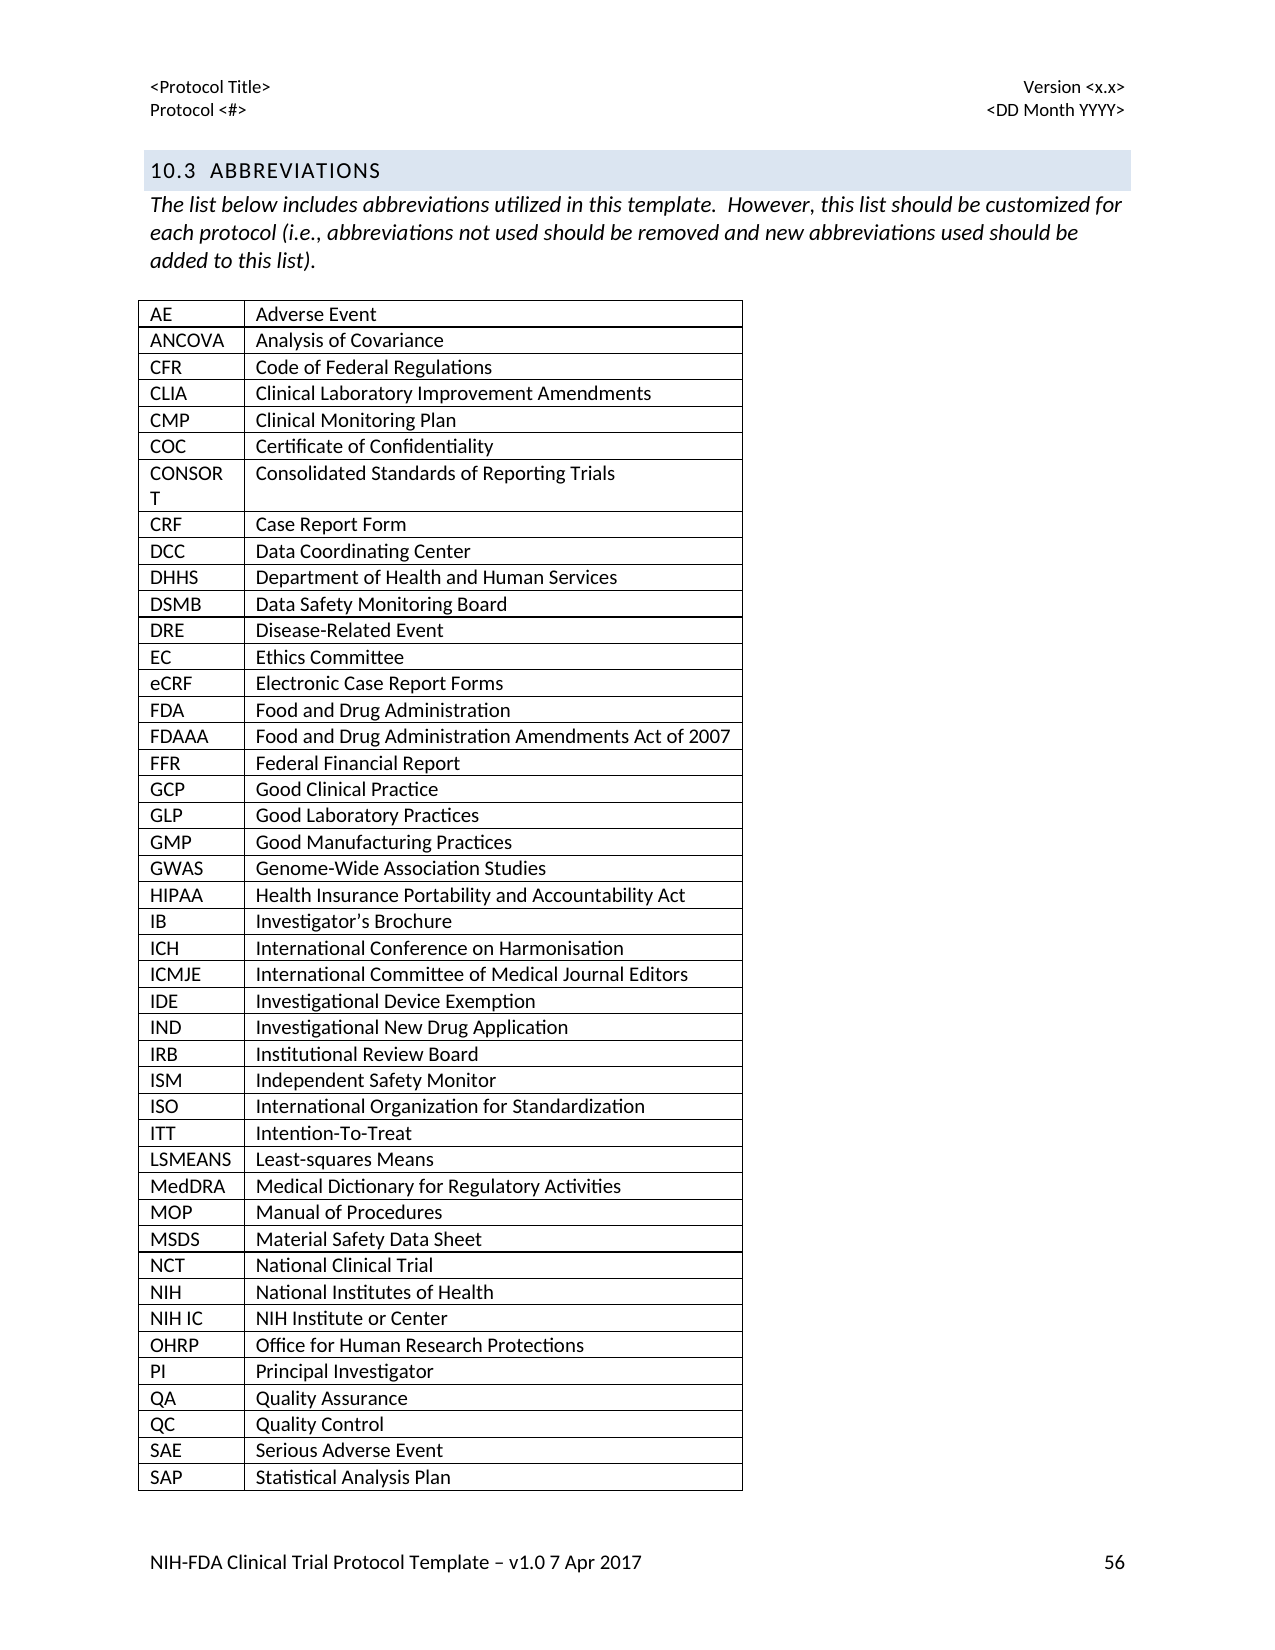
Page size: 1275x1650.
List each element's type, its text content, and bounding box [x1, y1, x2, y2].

table_header Adverse Event [245, 301, 742, 326]
table_cell Investigator’s Brochure [245, 909, 742, 934]
table_cell Quality Control [245, 1411, 742, 1437]
table_cell IB [139, 909, 244, 934]
table_cell CMP [139, 407, 244, 432]
table_cell DSMB [139, 591, 244, 616]
table_cell Health Insurance Portability and Accountability Act [245, 882, 742, 907]
table_cell Material Safety Data Sheet [245, 1226, 742, 1251]
table_cell Genome-Wide Association Studies [245, 856, 742, 881]
table_cell GLP [139, 803, 244, 828]
table_cell DCC [139, 538, 244, 563]
table_cell Good Clinical Practice [245, 776, 742, 802]
table_cell NIH IC [139, 1305, 244, 1331]
table_cell IND [139, 1014, 244, 1040]
table_cell ICMJE [139, 961, 244, 987]
table_cell HIPAA [139, 882, 244, 907]
table_cell Good Manufacturing Practices [245, 829, 742, 854]
table_cell ISM [139, 1067, 244, 1093]
table_cell Federal Financial Report [245, 750, 742, 775]
table_cell QA [139, 1385, 244, 1410]
table_cell Ethics Committee [245, 644, 742, 669]
table_cell IDE [139, 988, 244, 1013]
table_cell Electronic Case Report Forms [245, 670, 742, 696]
table_cell Certificate of Confidentiality [245, 433, 742, 459]
table_cell Consolidated Standards of Reporting Trials [245, 460, 742, 511]
table_cell MSDS [139, 1226, 244, 1251]
table_cell Quality Assurance [245, 1385, 742, 1410]
table_cell ISO [139, 1094, 244, 1119]
table_cell FDA [139, 697, 244, 722]
table_cell Intention-To-Treat [245, 1120, 742, 1146]
table_cell Investigational Device Exemption [245, 988, 742, 1013]
table_cell National Clinical Trial [245, 1253, 742, 1278]
table_cell DHHS [139, 565, 244, 590]
table_cell Data Coordinating Center [245, 538, 742, 563]
table_cell Investigational New Drug Application [245, 1014, 742, 1040]
table_cell Food and Drug Administration [245, 697, 742, 722]
table_cell GWAS [139, 856, 244, 881]
subtitle Abbreviations [150, 156, 1125, 184]
table_cell Independent Safety Monitor [245, 1067, 742, 1093]
text The list below includes abbreviations utilized in this template. However, this list should be customized for each protocol (i.e., abbreviations not used should be removed and new abbreviations used should be added to this list). [150, 191, 1125, 274]
table_cell CRF [139, 512, 244, 537]
table_cell eCRF [139, 670, 244, 696]
table_cell PI [139, 1358, 244, 1384]
table_cell CFR [139, 354, 244, 379]
table_cell ITT [139, 1120, 244, 1146]
table_cell Data Safety Monitoring Board [245, 591, 742, 616]
table_cell Least-squares Means [245, 1147, 742, 1172]
table_cell ICH [139, 935, 244, 960]
table_cell MOP [139, 1200, 244, 1225]
table_cell NCT [139, 1253, 244, 1278]
table_cell Office for Human Research Protections [245, 1332, 742, 1357]
table_cell Statistical Analysis Plan [245, 1464, 742, 1489]
table_cell Disease-Related Event [245, 618, 742, 643]
table_cell NIH [139, 1279, 244, 1304]
table_cell CLIA [139, 380, 244, 406]
table_cell COC [139, 433, 244, 459]
table_cell OHRP [139, 1332, 244, 1357]
table_cell Analysis of Covariance [245, 328, 742, 353]
table_cell CONSORT [139, 460, 244, 511]
table_cell LSMEANS [139, 1147, 244, 1172]
table_cell International Conference on Harmonisation [245, 935, 742, 960]
table_cell Department of Health and Human Services [245, 565, 742, 590]
table_cell International Committee of Medical Journal Editors [245, 961, 742, 987]
table_cell IRB [139, 1041, 244, 1066]
table_cell EC [139, 644, 244, 669]
table_cell Manual of Procedures [245, 1200, 742, 1225]
table_cell QC [139, 1411, 244, 1437]
table_cell Serious Adverse Event [245, 1438, 742, 1463]
table_header AE [139, 301, 244, 326]
table_cell SAE [139, 1438, 244, 1463]
table_cell FFR [139, 750, 244, 775]
table_cell Clinical Monitoring Plan [245, 407, 742, 432]
table_cell ANCOVA [139, 328, 244, 353]
table_cell Food and Drug Administration Amendments Act of 2007 [245, 723, 742, 749]
table_cell Medical Dictionary for Regulatory Activities [245, 1173, 742, 1198]
table_cell MedDRA [139, 1173, 244, 1198]
table_cell Code of Federal Regulations [245, 354, 742, 379]
table_cell Clinical Laboratory Improvement Amendments [245, 380, 742, 406]
table_cell DRE [139, 618, 244, 643]
table_cell Principal Investigator [245, 1358, 742, 1384]
table_cell Institutional Review Board [245, 1041, 742, 1066]
table_cell Good Laboratory Practices [245, 803, 742, 828]
table_cell International Organization for Standardization [245, 1094, 742, 1119]
table_cell National Institutes of Health [245, 1279, 742, 1304]
table_cell Case Report Form [245, 512, 742, 537]
table_cell NIH Institute or Center [245, 1305, 742, 1331]
table_cell GMP [139, 829, 244, 854]
table_cell FDAAA [139, 723, 244, 749]
table_cell GCP [139, 776, 244, 802]
table_cell SAP [139, 1464, 244, 1489]
